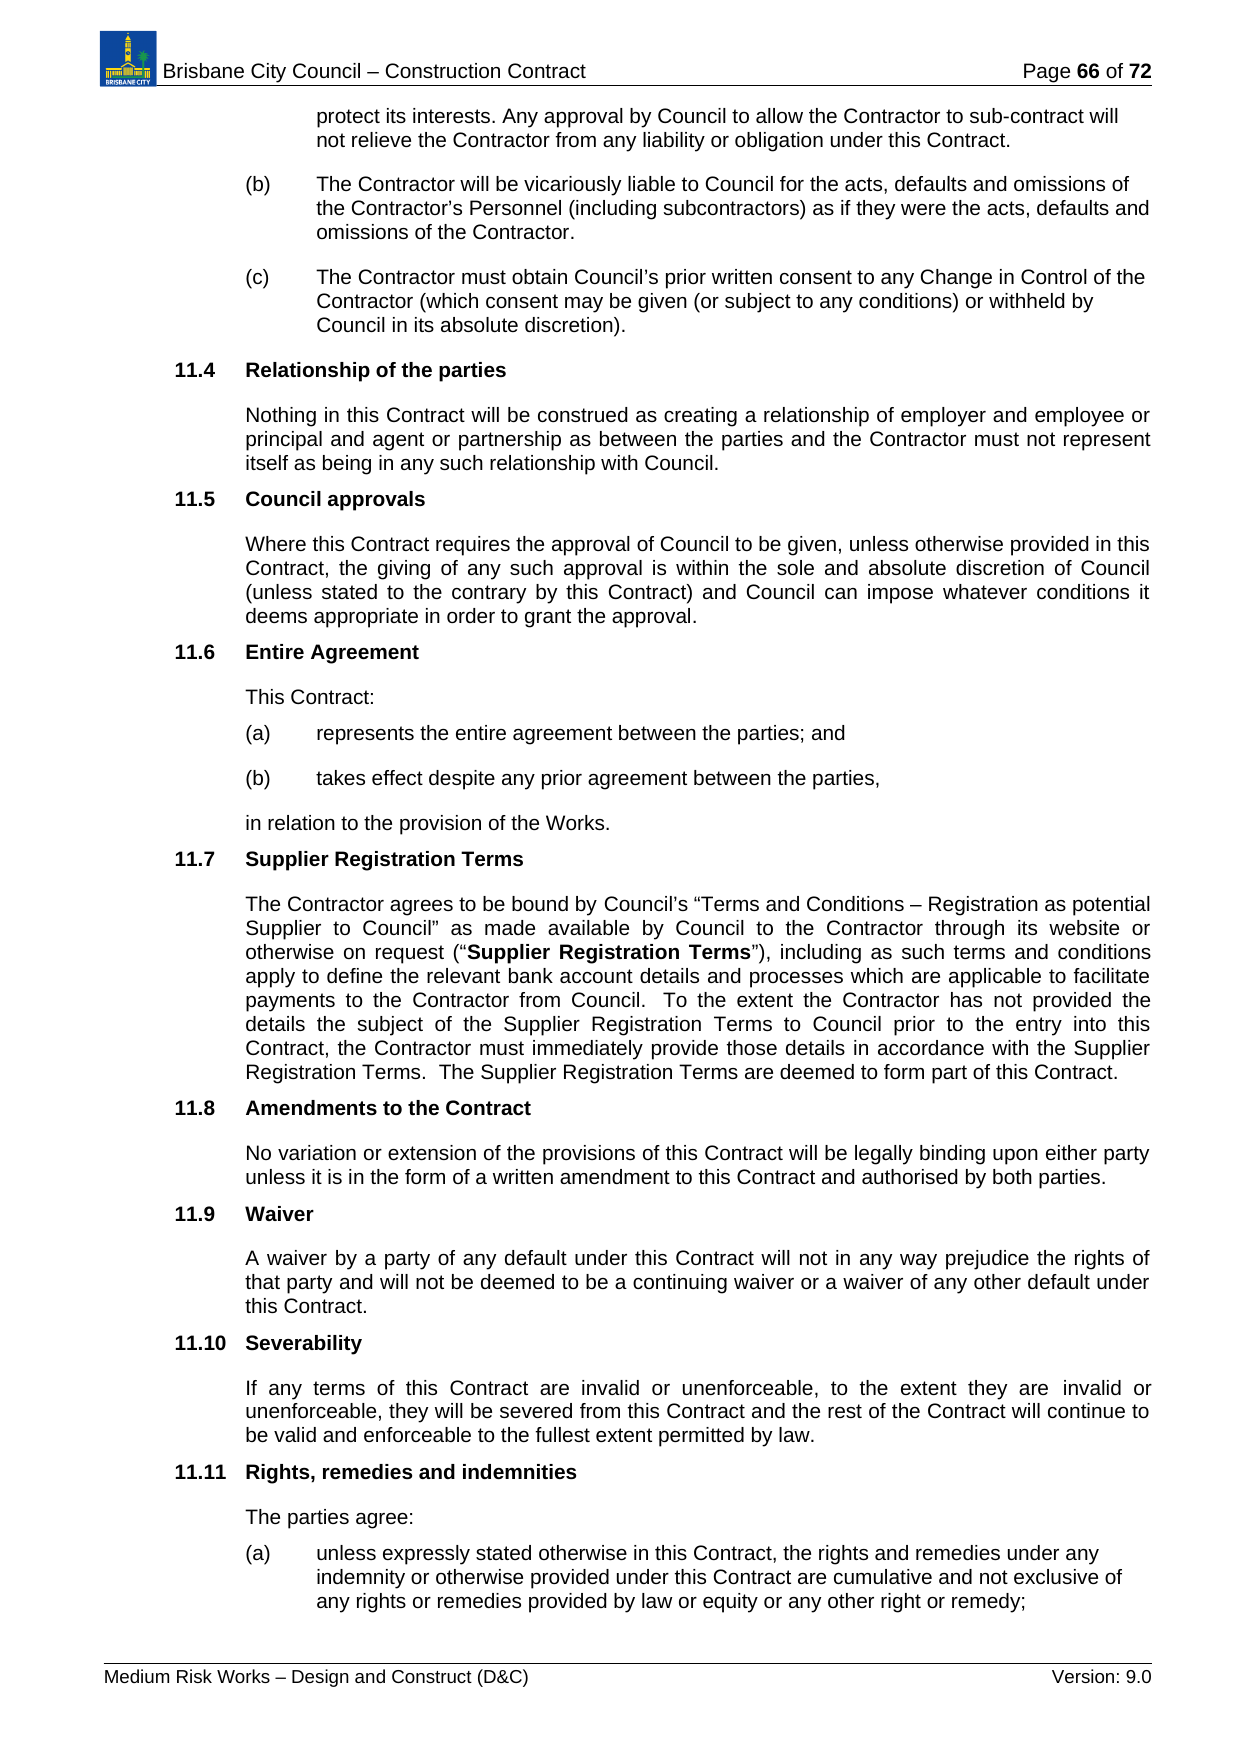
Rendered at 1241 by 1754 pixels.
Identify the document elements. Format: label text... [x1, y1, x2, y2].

text The Contractor will be vicariously liable to Council for the acts, defaults and omissions of the Contractor’s Personnel (including subcontractors) as if they were the acts, defaults and omissions of the Contractor. [245, 172, 1152, 244]
list The parties agree: [245, 1504, 1152, 1528]
list Nothing in this Contract will be construed as creating a relationship of employer and employee or principal and agent or partnership as between the parties and the Contractor must not represent itself as being in any such relationship with Council. [245, 402, 1152, 474]
text Supplier Registration Terms [174, 847, 1152, 871]
list A waiver by a party of any default under this Contract will not in any way prejudice the rights of that party and will not be deemed to be a continuing waiver or a waiver of any other default under this Contract. [245, 1246, 1152, 1318]
text Severability [174, 1331, 1152, 1354]
text represents the entire agreement between the parties; and [245, 721, 1152, 745]
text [245, 103, 1152, 151]
text Relationship of the parties [174, 358, 1152, 382]
list No variation or extension of the provisions of this Contract will be legally binding upon either party unless it is in the form of a written amendment to this Contract and authorised by both parties. [245, 1141, 1152, 1189]
text unless expressly stated otherwise in this Contract, the rights and remedies under any indemnity or otherwise provided under this Contract are cumulative and not exclusive of any rights or remedies provided by law or equity or any other right or remedy; [245, 1541, 1152, 1613]
text Entire Agreement [174, 640, 1152, 664]
list The Contractor agrees to be bound by Council’s “Terms and Conditions – Registration as potential Supplier to Council” as made available by Council to the Contractor through its website or otherwise on request (“Supplier Registration Terms”), including as such terms and conditions apply to define the relevant bank account details and processes which are applicable to facilitate payments to the Contractor from Council. To the extent the Contractor has not provided the details the subject of the Supplier Registration Terms to Council prior to the entry into this Contract, the Contractor must immediately provide those details in accordance with the Supplier Registration Terms. The Supplier Registration Terms are deemed to form part of this Contract. [245, 892, 1152, 1084]
list If any terms of this Contract are invalid or unenforceable, to the extent they are invalid or unenforceable, they will be severed from this Contract and the rest of the Contract will continue to be valid and enforceable to the fullest extent permitted by law. [245, 1375, 1152, 1447]
text Waiver [174, 1201, 1152, 1225]
text Rights, remedies and indemnities [174, 1460, 1152, 1484]
list Where this Contract requires the approval of Council to be given, unless otherwise provided in this Contract, the giving of any such approval is within the sole and absolute discretion of Council (unless stated to the contrary by this Contract) and Council can impose whatever conditions it deems appropriate in order to grant the approval. [245, 532, 1152, 627]
text The Contractor must obtain Council’s prior written consent to any Change in Control of the Contractor (which consent may be given (or subject to any conditions) or withheld by Council in its absolute discretion). [245, 265, 1152, 337]
list in relation to the provision of the Works. [245, 811, 1152, 835]
text takes effect despite any prior agreement between the parties, [245, 766, 1152, 790]
text Amendments to the Contract [174, 1096, 1152, 1120]
list This Contract: [245, 685, 1152, 709]
text Council approvals [174, 487, 1152, 511]
